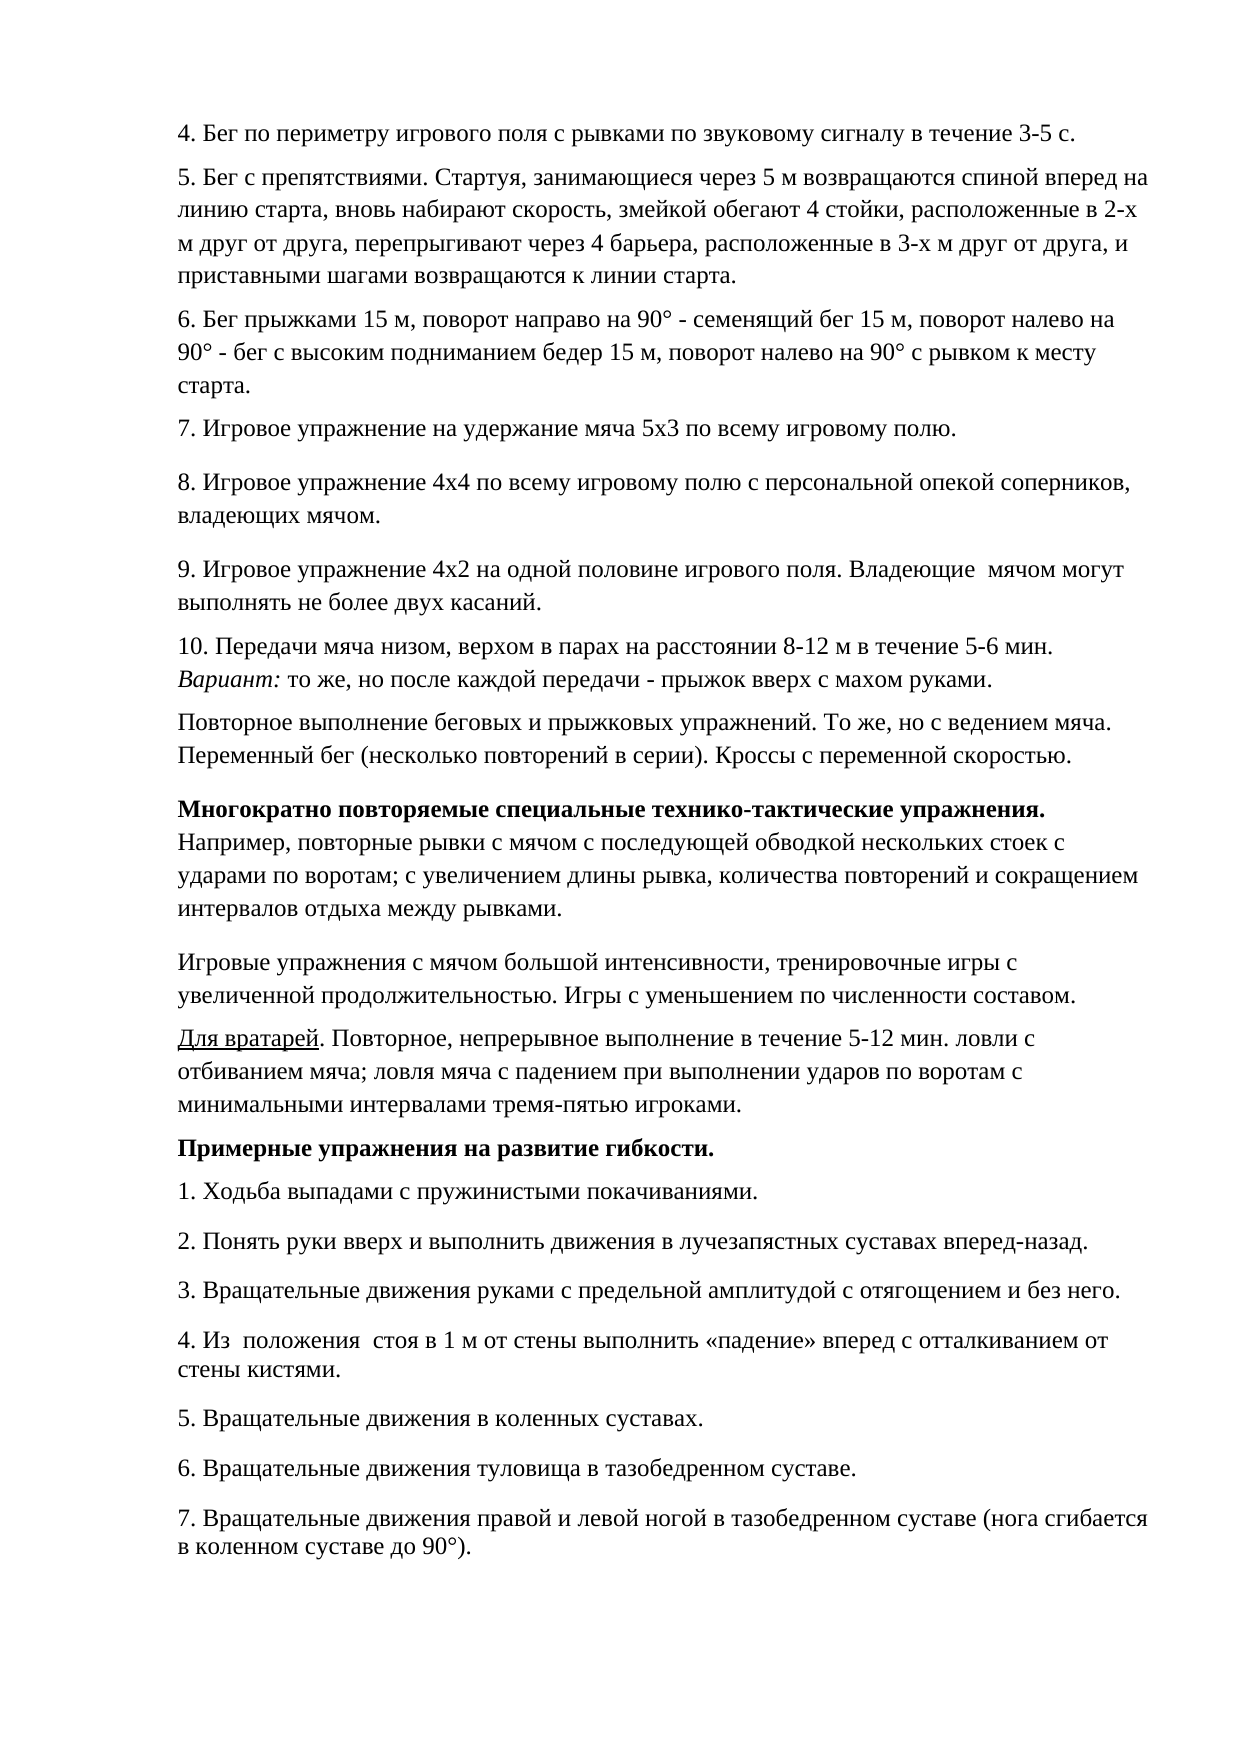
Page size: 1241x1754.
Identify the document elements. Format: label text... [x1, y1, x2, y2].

text Игровые упражнения с мячом большой интенсивности, тренировочные игры с увеличенной продолжительностью. Игры с уменьшением по численности составом. [177, 947, 1152, 1009]
text 1. Ходьба выпадами с пружинистыми покачиваниями. [177, 1176, 1152, 1205]
text 7. Игровое упражнение на удержание мяча 5x3 по всему игровому полю. [177, 413, 1152, 442]
text 3. Вращательные движения руками с предельной амплитудой с отягощением и без него. [177, 1276, 1152, 1304]
text 9. Игровое упражнение 4x2 на одной половине игрового поля. Владеющие мячом могут выполнять не более двух касаний. [177, 554, 1152, 616]
text 6. Бег прыжками 15 м, поворот направо на 90° - семенящий бег 15 м, поворот налево на 90° - бег с высоким подниманием бедер 15 м, поворот налево на 90° с рывком к месту старта. [177, 304, 1152, 399]
text 6. Вращательные движения туловища в тазобедренном суставе. [177, 1453, 1152, 1482]
text 4. Из положения стоя в 1 м от стены выполнить «падение» вперед с отталкиванием от стены кистями. [177, 1325, 1152, 1383]
text 4. Бег по периметру игрового поля с рывками по звуковому сигналу в течение 3-5 с. [177, 118, 1152, 147]
text Многократно повторяемые специальные технико-тактические упражнения. Например, повторные рывки с мячом с последующей обводкой нескольких стоек с ударами по воротам; с увеличением длины рывка, количества повторений и сокращением интервалов отдыха между рывками. [177, 794, 1152, 922]
text Повторное выполнение беговых и прыжковых упражнений. То же, но с ведением мяча. Переменный бег (несколько повторений в серии). Кроссы с переменной скоростью. [177, 707, 1152, 769]
text 2. Понять руки вверх и выполнить движения в лучезапястных суставах вперед-назад. [177, 1226, 1152, 1255]
text 8. Игровое упражнение 4x4 по всему игровому полю с персональной опекой соперников, владеющих мячом. [177, 467, 1152, 529]
text 5. Бег с препятствиями. Стартуя, занимающиеся через 5 м возвращаются спиной вперед на линию старта, вновь набирают скорость, змейкой обегают 4 стойки, расположенные в 2-х м друг от друга, перепрыгивают через 4 барьера, расположенные в 3-х м друг от друга, и приставными шагами возвращаются к линии старта. [177, 162, 1152, 289]
text Примерные упражнения на развитие гибкости. [177, 1133, 1152, 1162]
text 7. Вращательные движения правой и левой ногой в тазобедренном суставе (нога сгибается в коленном суставе до 90°). [177, 1503, 1152, 1560]
text 10. Передачи мяча низом, верхом в парах на расстоянии 8-12 м в течение 5-6 мин. Вариант: то же, но после каждой передачи - прыжок вверх с махом руками. [177, 631, 1152, 692]
text Для вратарей. Повторное, непрерывное выполнение в течение 5-12 мин. ловли с отбиванием мяча; ловля мяча с падением при выполнении ударов по воротам с минимальными интервалами тремя-пятью игроками. [177, 1023, 1152, 1118]
text 5. Вращательные движения в коленных суставах. [177, 1403, 1152, 1432]
